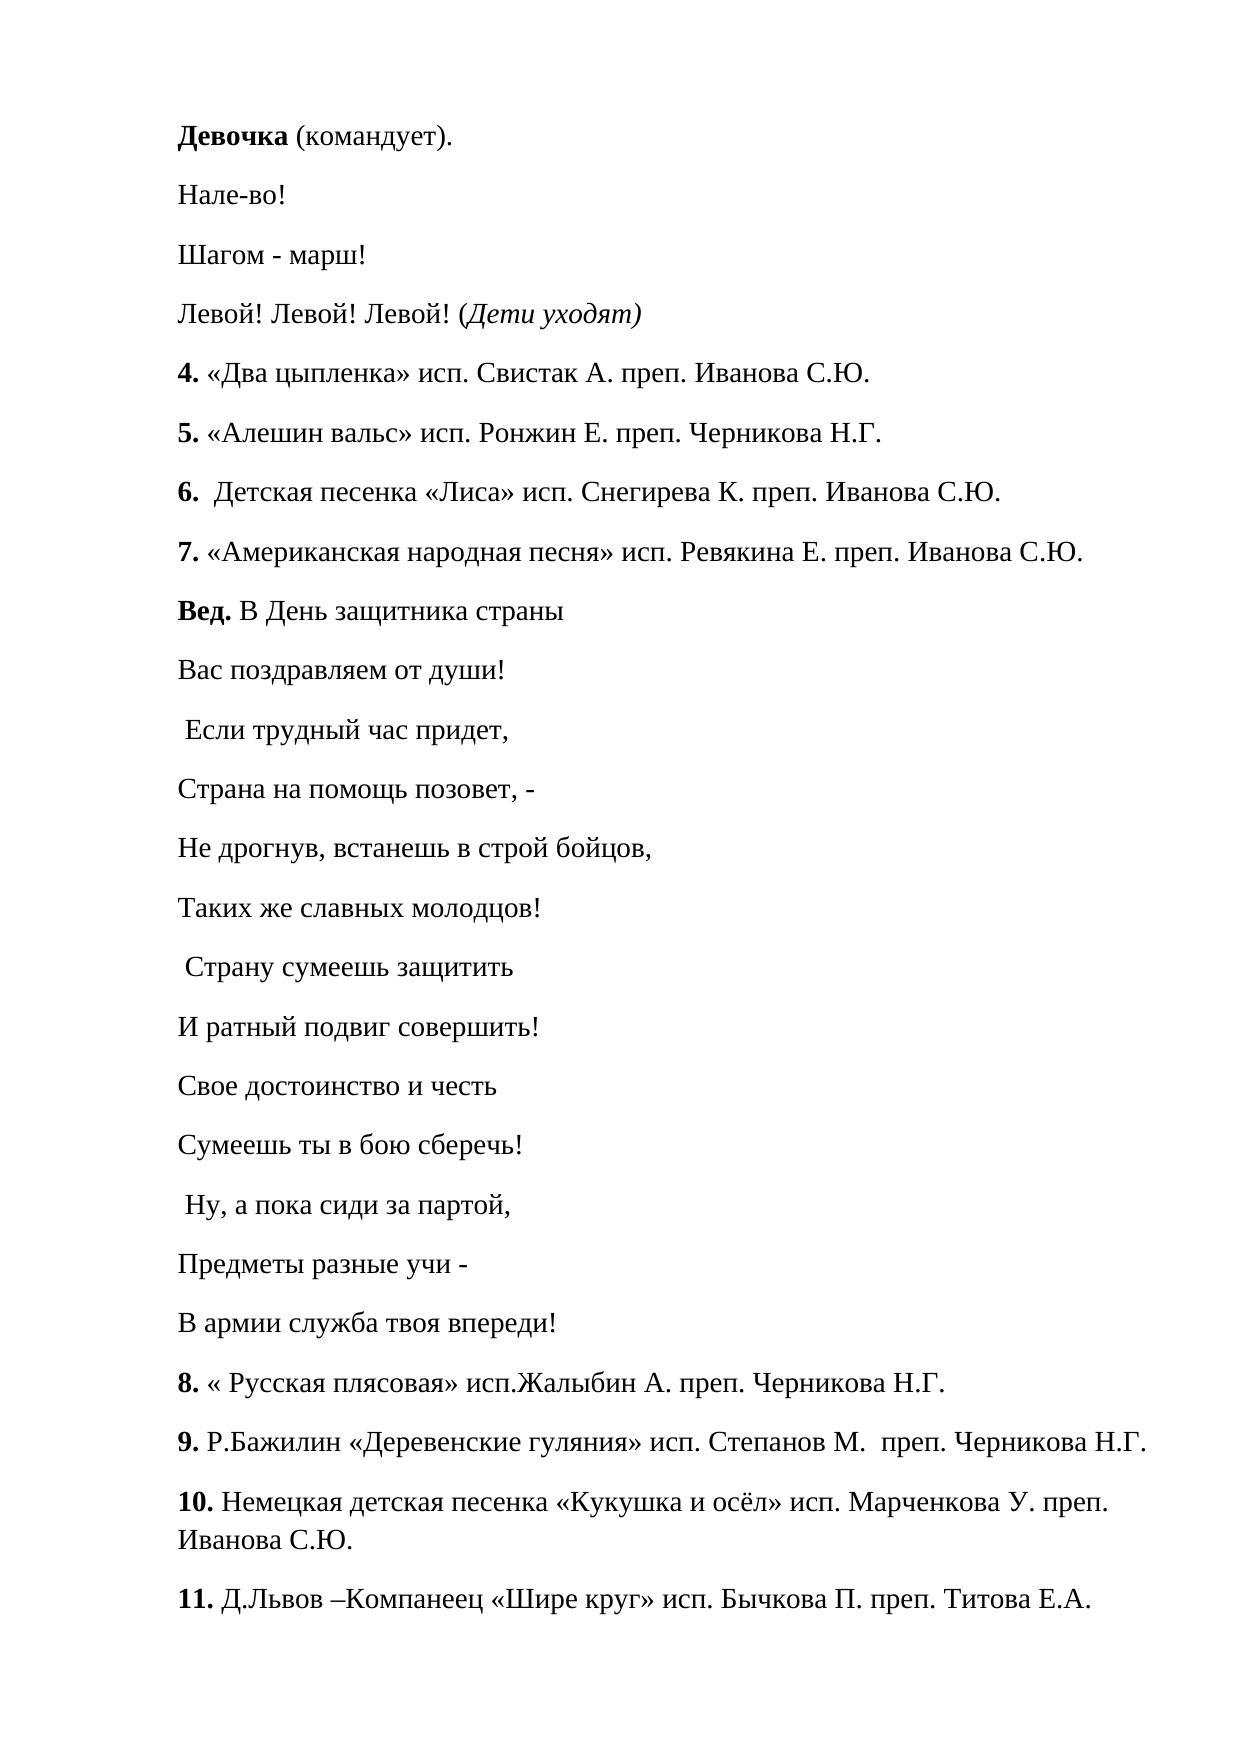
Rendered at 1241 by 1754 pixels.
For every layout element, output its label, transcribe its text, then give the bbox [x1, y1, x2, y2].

text Нале-во! [177, 177, 1152, 211]
text Вед. В День защитника страны [177, 593, 1152, 627]
text Таких же славных молодцов! [177, 890, 1152, 923]
text 5. «Алешин вальс» исп. Ронжин Е. преп. Черникова Н.Г. [177, 415, 1152, 448]
text Предметы разные учи - [177, 1246, 1152, 1280]
text Не дрогнув, встанешь в строй бойцов, [177, 831, 1152, 864]
text 4. «Два цыпленка» исп. Свистак А. преп. Иванова С.Ю. [177, 356, 1152, 389]
text Страна на помощь позовет, - [177, 771, 1152, 805]
text Девочка (командует). [177, 118, 1152, 152]
text 11. Д.Львов –Компанеец «Шире круг» исп. Бычкова П. преп. Титова Е.А. [177, 1582, 1152, 1615]
text Если трудный час придет, [177, 712, 1152, 745]
text Ну, а пока сиди за партой, [177, 1187, 1152, 1220]
text 10. Немецкая детская песенка «Кукушка и осёл» исп. Марченкова У. преп. Иванова С.Ю. [177, 1484, 1152, 1556]
text 9. Р.Бажилин «Деревенские гуляния» исп. Степанов М. преп. Черникова Н.Г. [177, 1424, 1152, 1458]
text Шагом - марш! [177, 237, 1152, 270]
text 8. « Русская плясовая» исп.Жалыбин А. преп. Черникова Н.Г. [177, 1365, 1152, 1398]
text В армии служба твоя впереди! [177, 1306, 1152, 1339]
text Свое достоинство и честь [177, 1068, 1152, 1102]
text Сумеешь ты в бою сберечь! [177, 1127, 1152, 1161]
text 7. «Американская народная песня» исп. Ревякина Е. преп. Иванова С.Ю. [177, 534, 1152, 567]
text Левой! Левой! Левой! (Дети уходят) [177, 296, 1152, 330]
text И ратный подвиг совершить! [177, 1009, 1152, 1042]
text 6. Детская песенка «Лиса» исп. Снегирева К. преп. Иванова С.Ю. [177, 474, 1152, 508]
text Страну сумеешь защитить [177, 949, 1152, 983]
text Вас поздравляем от души! [177, 652, 1152, 686]
